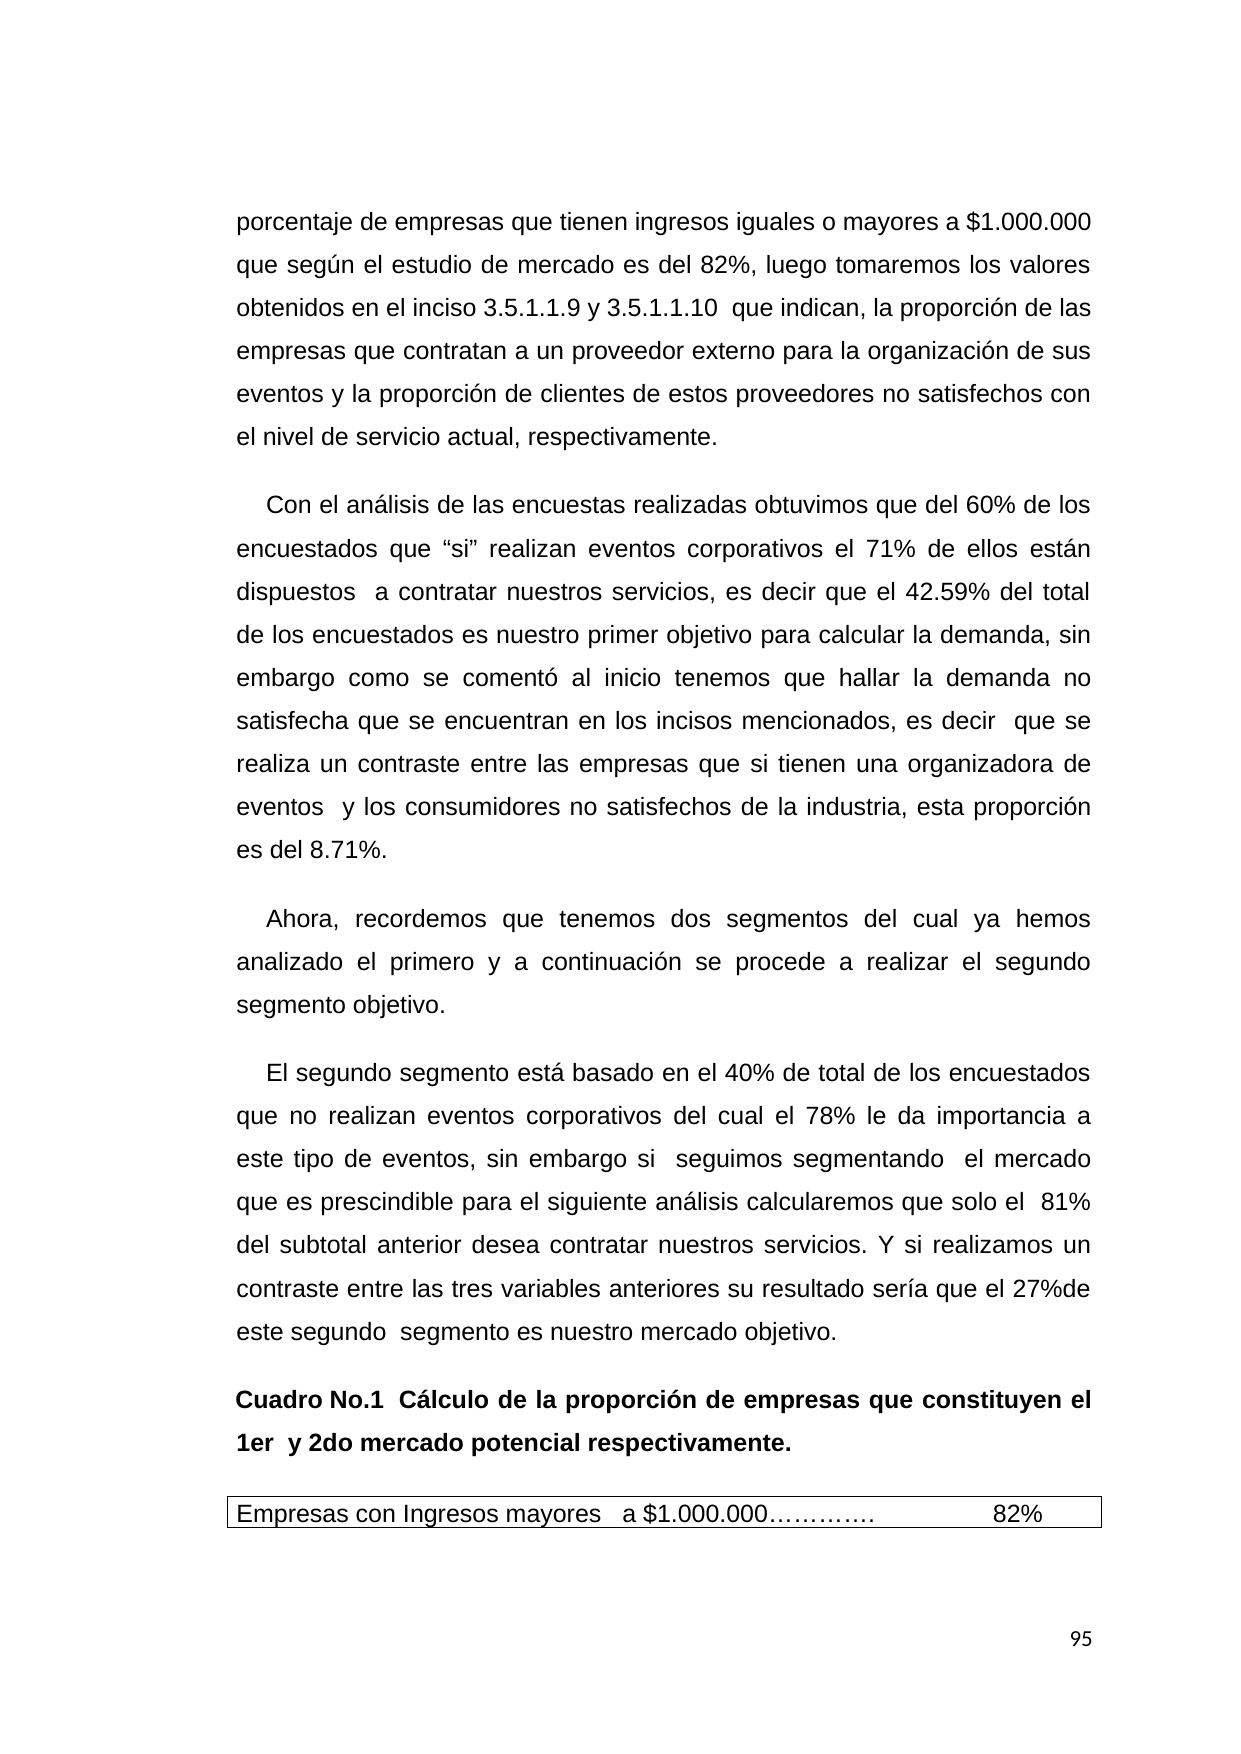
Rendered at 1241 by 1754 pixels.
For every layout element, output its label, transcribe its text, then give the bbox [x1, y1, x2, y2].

text Empresas con Ingresos mayores a $1.000.000…………. 82% [228, 1497, 1101, 1527]
text El segundo segmento está basado en el 40% de total de los encuestados que no realizan eventos corporativos del cual el 78% le da importancia a este tipo de eventos, sin embargo si seguimos segmentando el mercado que es prescindible para el siguiente análisis calcularemos que solo el 81% del subtotal anterior desea contratar nuestros servicios. Y si realizamos un contraste entre las tres variables anteriores su resultado sería que el 27%de este segundo segmento es nuestro mercado objetivo. [236, 1058, 1092, 1346]
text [236, 207, 1092, 451]
text Ahora, recordemos que tenemos dos segmentos del cual ya hemos analizado el primero y a continuación se procede a realizar el segundo segmento objetivo. [236, 904, 1092, 1019]
text Con el análisis de las encuestas realizadas obtuvimos que del 60% de los encuestados que “si” realizan eventos corporativos el 71% de ellos están dispuestos a contratar nuestros servicios, es decir que el 42.59% del total de los encuestados es nuestro primer objetivo para calcular la demanda, sin embargo como se comentó al inicio tenemos que hallar la demanda no satisfecha que se encuentran en los incisos mencionados, es decir que se realiza un contraste entre las empresas que si tienen una organizadora de eventos y los consumidores no satisfechos de la industria, esta proporción es del 8.71%. [236, 491, 1092, 864]
list Cálculo de la proporción de empresas que constituyen el 1er y 2do mercado potencial respectivamente. [235, 1385, 1092, 1457]
